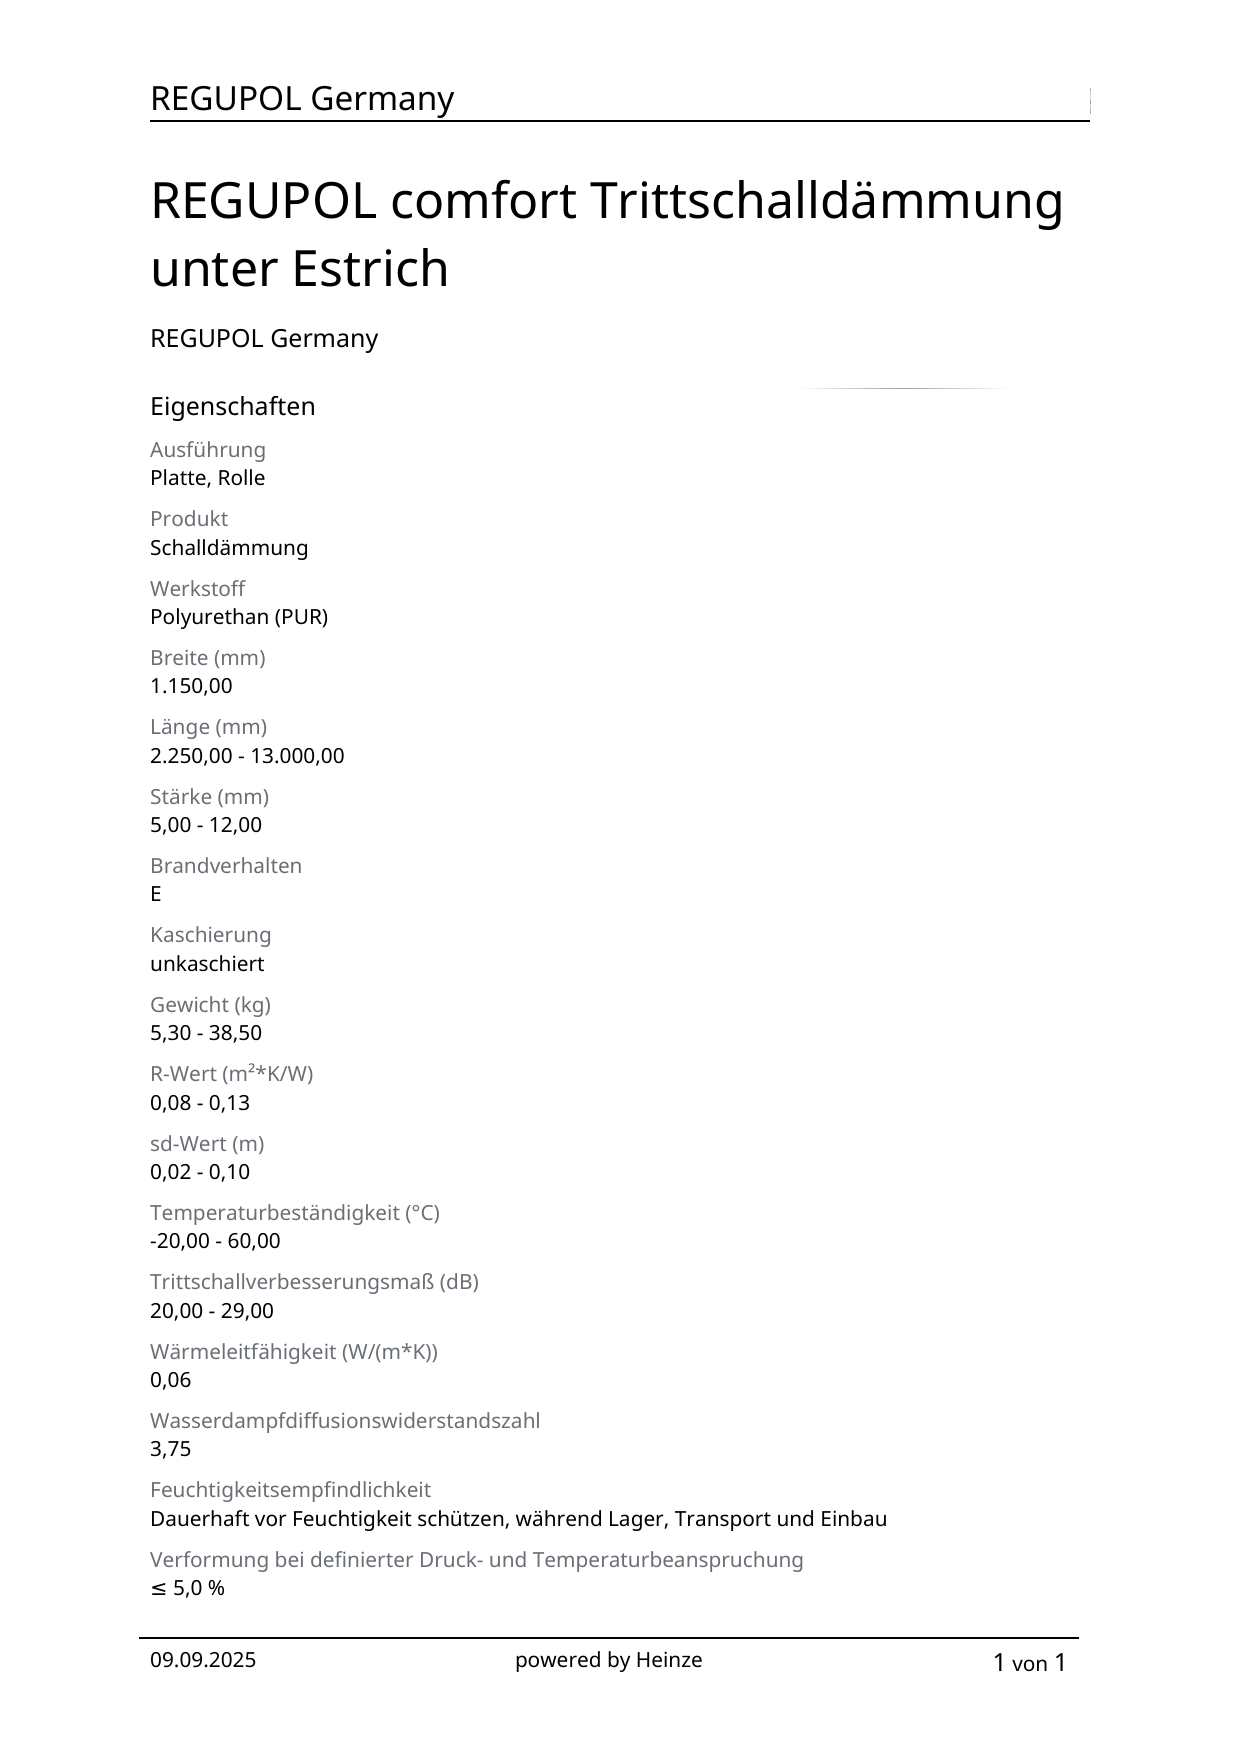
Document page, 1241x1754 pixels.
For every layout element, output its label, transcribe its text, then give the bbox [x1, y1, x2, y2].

text REGUPOL Germany [150, 320, 1090, 354]
text 1.150,00 [150, 671, 1090, 700]
text REGUPOL comfort Trittschalldämmung unter Estrich [150, 165, 1090, 301]
text Temperaturbeständigkeit (°C) [150, 1198, 1090, 1226]
text Polyurethan (PUR) [150, 602, 1090, 631]
text 2.250,00 - 13.000,00 [150, 741, 1090, 769]
text 5,00 - 12,00 [150, 810, 1090, 839]
text ≤ 5,0 % [150, 1573, 1090, 1602]
text Stärke (mm) [150, 782, 1090, 810]
text 5,30 - 38,50 [150, 1018, 1090, 1047]
text E [150, 879, 1090, 908]
text Produkt [150, 504, 1090, 533]
text Gewicht (kg) [150, 990, 1090, 1018]
text Trittschallverbesserungsmaß (dB) [150, 1267, 1090, 1296]
text unkaschiert [150, 949, 1090, 977]
text Platte, Rolle [150, 463, 1090, 492]
text Schalldämmung [150, 533, 1090, 561]
text Brandverhalten [150, 851, 1090, 879]
text sd-Wert (m) [150, 1129, 1090, 1157]
text Breite (mm) [150, 643, 1090, 671]
text -20,00 - 60,00 [150, 1226, 1090, 1255]
text Werkstoff [150, 574, 1090, 602]
text R-Wert (m²*K/W) [150, 1059, 1090, 1088]
text Ausführung [150, 435, 1090, 463]
text Verformung bei definierter Druck- und Temperaturbeanspruchung [150, 1545, 1090, 1573]
text Wärmeleitfähigkeit (W/(m*K)) [150, 1337, 1090, 1365]
text Kaschierung [150, 921, 1090, 949]
text Dauerhaft vor Feuchtigkeit schützen, während Lager, Transport und Einbau [150, 1504, 1090, 1532]
text 0,08 - 0,13 [150, 1088, 1090, 1116]
text Wasserdampfdiffusionswiderstandszahl [150, 1406, 1090, 1434]
text 3,75 [150, 1434, 1090, 1463]
text 0,06 [150, 1365, 1090, 1394]
text 0,02 - 0,10 [150, 1157, 1090, 1186]
text Länge (mm) [150, 712, 1090, 741]
text Feuchtigkeitsempfindlichkeit [150, 1476, 1090, 1504]
text Eigenschaften [150, 388, 1090, 422]
text 20,00 - 29,00 [150, 1296, 1090, 1324]
